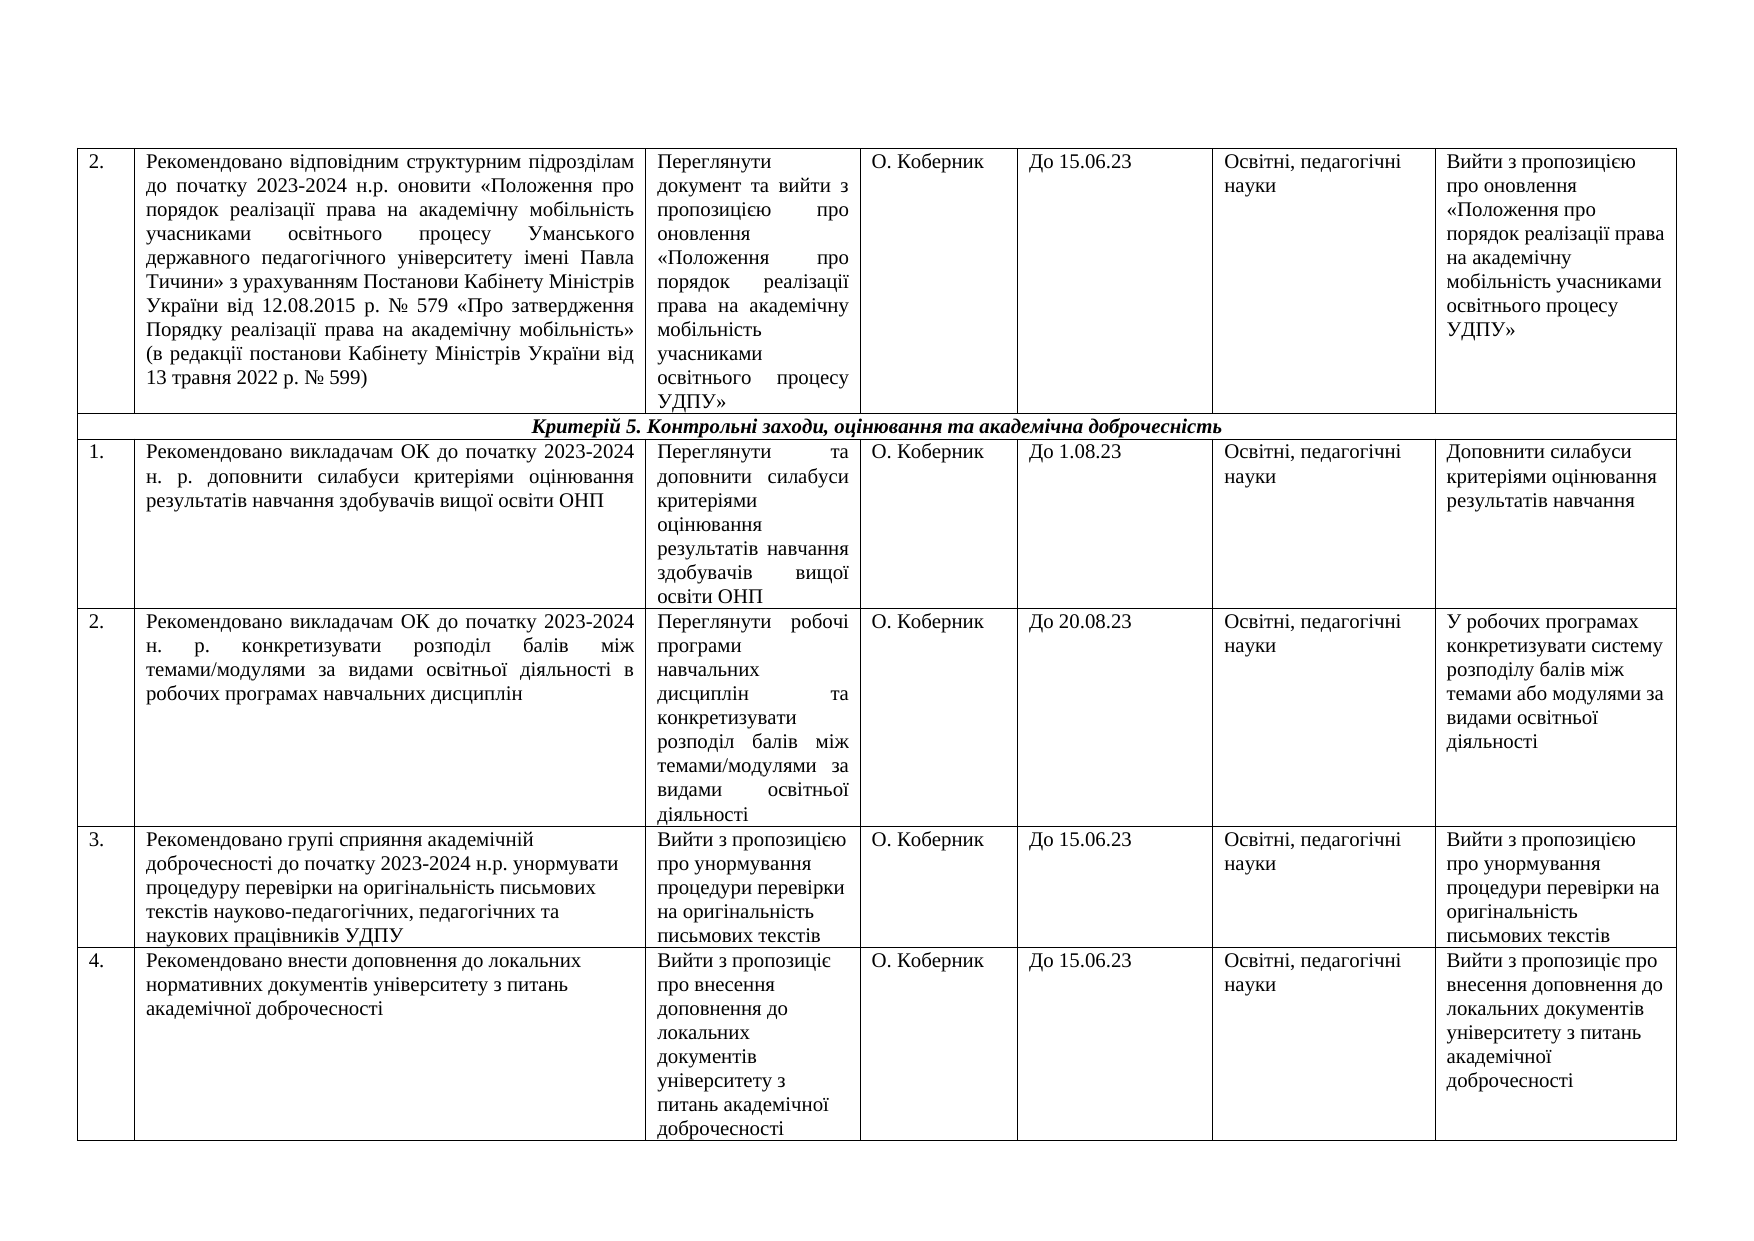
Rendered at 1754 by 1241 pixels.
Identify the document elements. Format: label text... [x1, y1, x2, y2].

table_cell До 15.06.23 [1018, 948, 1212, 1140]
table_cell Рекомендовано групі сприяння академічній доброчесності до початку 2023-2024 н.р. унормувати процедуру перевірки на оригінальність письмових текстів науково-педагогічних, педагогічних та наукових працівників УДПУ [135, 827, 645, 947]
table_cell О. Коберник [861, 609, 1017, 826]
table_cell Переглянути робочі програми навчальних дисциплін та конкретизувати розподіл балів між темами/модулями за видами освітньої діяльності [646, 609, 860, 826]
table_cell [1213, 149, 1435, 413]
table_cell Вийти з пропозиціє про внесення доповнення до локальних документів університету з питань академічної доброчесності [646, 948, 860, 1140]
table_cell 2. [78, 149, 134, 413]
table_cell О. Коберник [861, 948, 1017, 1140]
table_cell 2. [78, 609, 134, 826]
table_cell Переглянути документ та вийти з пропозицією про оновлення «Положення про порядок реалізації права на академічну мобільність учасниками освітнього процесу УДПУ» [646, 149, 860, 413]
table_cell Рекомендовано відповідним структурним підрозділам до початку 2023-2024 н.р. оновити «Положення про порядок реалізації права на академічну мобільність учасниками освітнього процесу Уманського державного педагогічного університету імені Павла Тичини» з урахуванням Постанови Кабінету Міністрів України від 12.08.2015 р. № 579 «Про затвердження Порядку реалізації права на академічну мобільність» (в редакції постанови Кабінету Міністрів України від 13 травня 2022 р. № 599) [135, 149, 645, 413]
table_cell Вийти з пропозиціє про внесення доповнення до локальних документів університету з питань академічної доброчесності [1436, 948, 1676, 1140]
table_cell О. Коберник [861, 827, 1017, 947]
table_cell 4. [78, 948, 134, 1140]
table_cell Освітні, педагогічні науки [1213, 609, 1435, 826]
table_cell О. Коберник [861, 440, 1017, 608]
table_cell Освітні, педагогічні науки [1213, 827, 1435, 947]
table_cell До 15.06.23 [1018, 149, 1212, 413]
table_cell Вийти з пропозицією про унормування процедури перевірки на оригінальність письмових текстів [646, 827, 860, 947]
table_cell Освітні, педагогічні науки [1213, 948, 1435, 1140]
table_cell У робочих програмах конкретизувати систему розподілу балів між темами або модулями за видами освітньої діяльності [1436, 609, 1676, 826]
table_cell Рекомендовано викладачам ОК до початку 2023-2024 н. р. доповнити силабуси критеріями оцінювання результатів навчання здобувачів вищої освіти ОНП [135, 440, 645, 608]
table_cell До 15.06.23 [1018, 827, 1212, 947]
table_cell Переглянути та доповнити силабуси критеріями оцінювання результатів навчання здобувачів вищої освіти ОНП [646, 440, 860, 608]
table_cell Критерій 5. Контрольні заходи, оцінювання та академічна доброчесність [78, 414, 1676, 438]
table_cell Вийти з пропозицією про унормування процедури перевірки на оригінальність письмових текстів [1436, 827, 1676, 947]
table_cell Освітні, педагогічні науки [1213, 440, 1435, 608]
table_cell До 1.08.23 [1018, 440, 1212, 608]
table_cell 3. [78, 827, 134, 947]
table_cell О. Коберник [861, 149, 1017, 413]
table_cell Рекомендовано внести доповнення до локальних нормативних документів університету з питань академічної доброчесності [135, 948, 645, 1140]
table_cell Вийти з пропозицією про оновлення «Положення про порядок реалізації права на академічну мобільність учасниками освітнього процесу УДПУ» [1436, 149, 1676, 413]
table_cell Доповнити силабуси критеріями оцінювання результатів навчання [1436, 440, 1676, 608]
table_cell Рекомендовано викладачам ОК до початку 2023-2024 н. р. конкретизувати розподіл балів між темами/модулями за видами освітньої діяльності в робочих програмах навчальних дисциплін [135, 609, 645, 826]
table_cell 1. [78, 440, 134, 608]
table_cell До 20.08.23 [1018, 609, 1212, 826]
